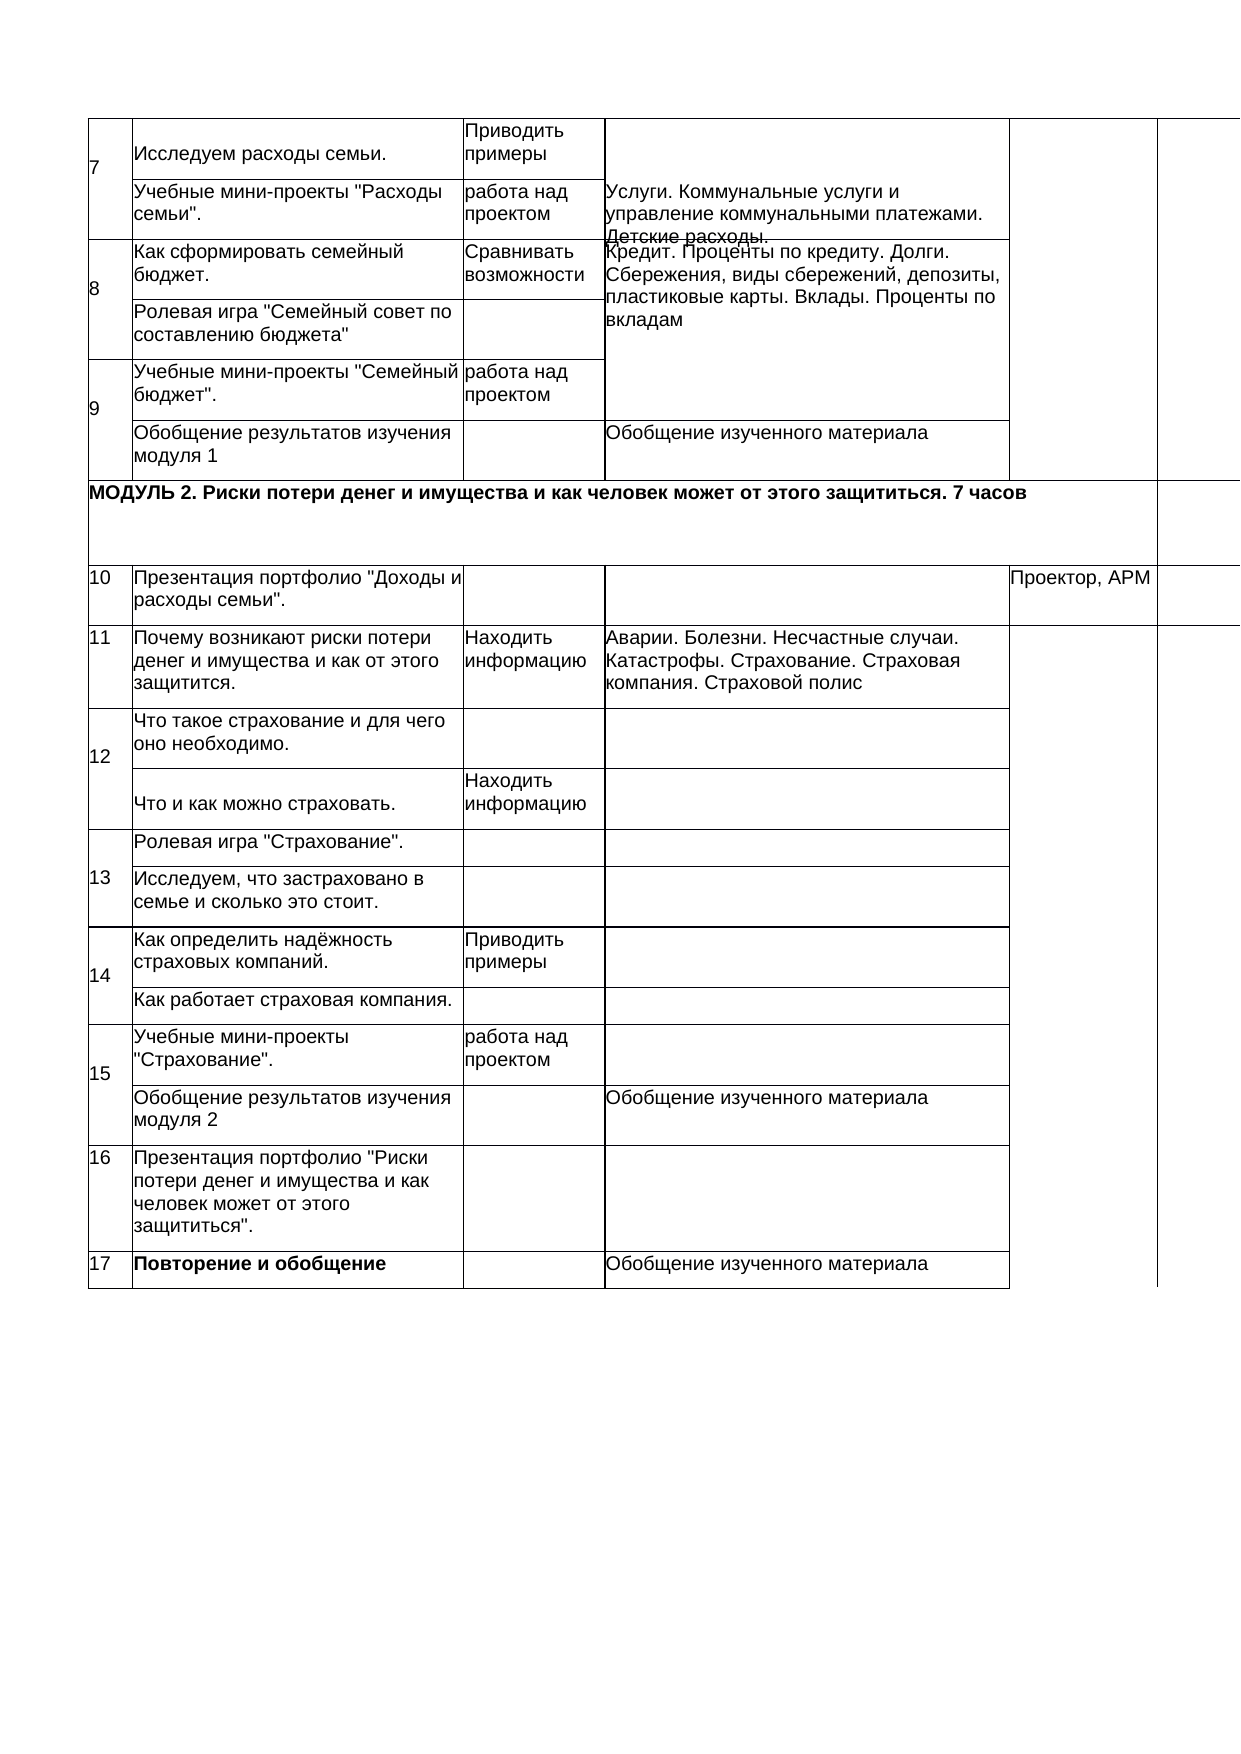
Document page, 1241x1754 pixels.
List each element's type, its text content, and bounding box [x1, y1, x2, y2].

table_cell Исследуем, что застраховано в семье и сколько это стоит. [133, 867, 463, 926]
table_cell работа над проектом [464, 360, 604, 420]
table_cell [606, 988, 1009, 1024]
table_cell 7 [89, 119, 132, 239]
table_cell 10 [89, 566, 132, 625]
table_cell Учебные мини-проекты "Семейный бюджет". [133, 360, 463, 420]
table_cell 12 [89, 709, 132, 828]
table_cell Сравнивать возможности [464, 240, 604, 299]
table_cell работа над проектом [464, 1025, 604, 1084]
table_cell Находить информацию [464, 626, 604, 708]
table_cell Ролевая игра "Семейный совет по составлению бюджета" [133, 300, 463, 359]
table_cell 16 [89, 1146, 132, 1251]
table_cell [464, 1146, 604, 1251]
table_cell Как определить надёжность страховых компаний. [133, 928, 463, 987]
table_cell Обобщение результатов изучения модуля 1 [133, 421, 463, 480]
table_cell Учебные мини-проекты "Страхование". [133, 1025, 463, 1084]
table_cell [1158, 626, 1240, 1288]
table_cell 9 [89, 360, 132, 480]
table_cell [464, 709, 604, 768]
table_cell Кредит. Проценты по кредиту. Долги. Сбережения, виды сбережений, депозиты, пластиковые карты. Вклады. Проценты по вкладам [606, 240, 1009, 420]
table_cell Как работает страховая компания. [133, 988, 463, 1024]
table_cell 17 [89, 1252, 132, 1288]
table_cell [606, 928, 1009, 987]
table_cell Учебные мини-проекты "Расходы семьи". [133, 180, 463, 239]
table_cell Что такое страхование и для чего оно необходимо. [133, 709, 463, 768]
table_cell [464, 1086, 604, 1145]
table_cell [606, 830, 1009, 866]
table_cell работа над проектом [464, 180, 604, 239]
table_cell [1158, 566, 1240, 625]
table_cell 8 [89, 240, 132, 359]
table_cell 14 [89, 928, 132, 1024]
table_cell Презентация портфолио "Доходы и расходы семьи". [133, 566, 463, 625]
table_cell [464, 566, 604, 625]
table_cell [606, 1025, 1009, 1084]
table_cell [606, 1146, 1009, 1251]
table_cell Почему возникают риски потери денег и имущества и как от этого защитится. [133, 626, 463, 708]
table_cell [606, 566, 1009, 625]
table_cell [1010, 626, 1158, 1288]
table_cell 11 [89, 626, 132, 708]
table_cell Находить информацию [464, 769, 604, 828]
table_cell [464, 421, 604, 480]
table_cell Исследуем расходы семьи. [133, 119, 463, 178]
table_cell Проектор, АРМ [1010, 566, 1157, 625]
table_cell [464, 830, 604, 866]
table_cell Повторение и обобщение [133, 1252, 463, 1288]
table_cell Обобщение изученного материала [606, 1086, 1009, 1145]
table_cell [464, 300, 604, 359]
table_cell 15 [89, 1025, 132, 1145]
table_cell Обобщение результатов изучения модуля 2 [133, 1086, 463, 1145]
table_cell Обобщение изученного материала [606, 1252, 1009, 1288]
table_cell Приводить примеры [464, 928, 604, 987]
table_cell МОДУЛЬ 2. Риски потери денег и имущества и как человек может от этого защититься. 7 часов [89, 481, 1157, 564]
table_cell [606, 709, 1009, 768]
table_cell Аварии. Болезни. Несчастные случаи. Катастрофы. Страхование. Страховая компания. Страховой полис [606, 626, 1009, 708]
table_cell Как сформировать семейный бюджет. [133, 240, 463, 299]
table_cell Приводить примеры [464, 119, 604, 178]
table_cell [606, 867, 1009, 926]
table_cell [1158, 481, 1240, 564]
table_cell [464, 988, 604, 1024]
table_cell [464, 867, 604, 926]
table_cell [606, 769, 1009, 828]
table_cell Обобщение изученного материала [606, 421, 1009, 480]
table_cell [464, 1252, 604, 1288]
table_cell Ролевая игра "Страхование". [133, 830, 463, 866]
table_cell Что и как можно страховать. [133, 769, 463, 828]
table_cell Презентация портфолио "Риски потери денег и имущества и как человек может от этого защититься". [133, 1146, 463, 1251]
table_cell 13 [89, 830, 132, 926]
